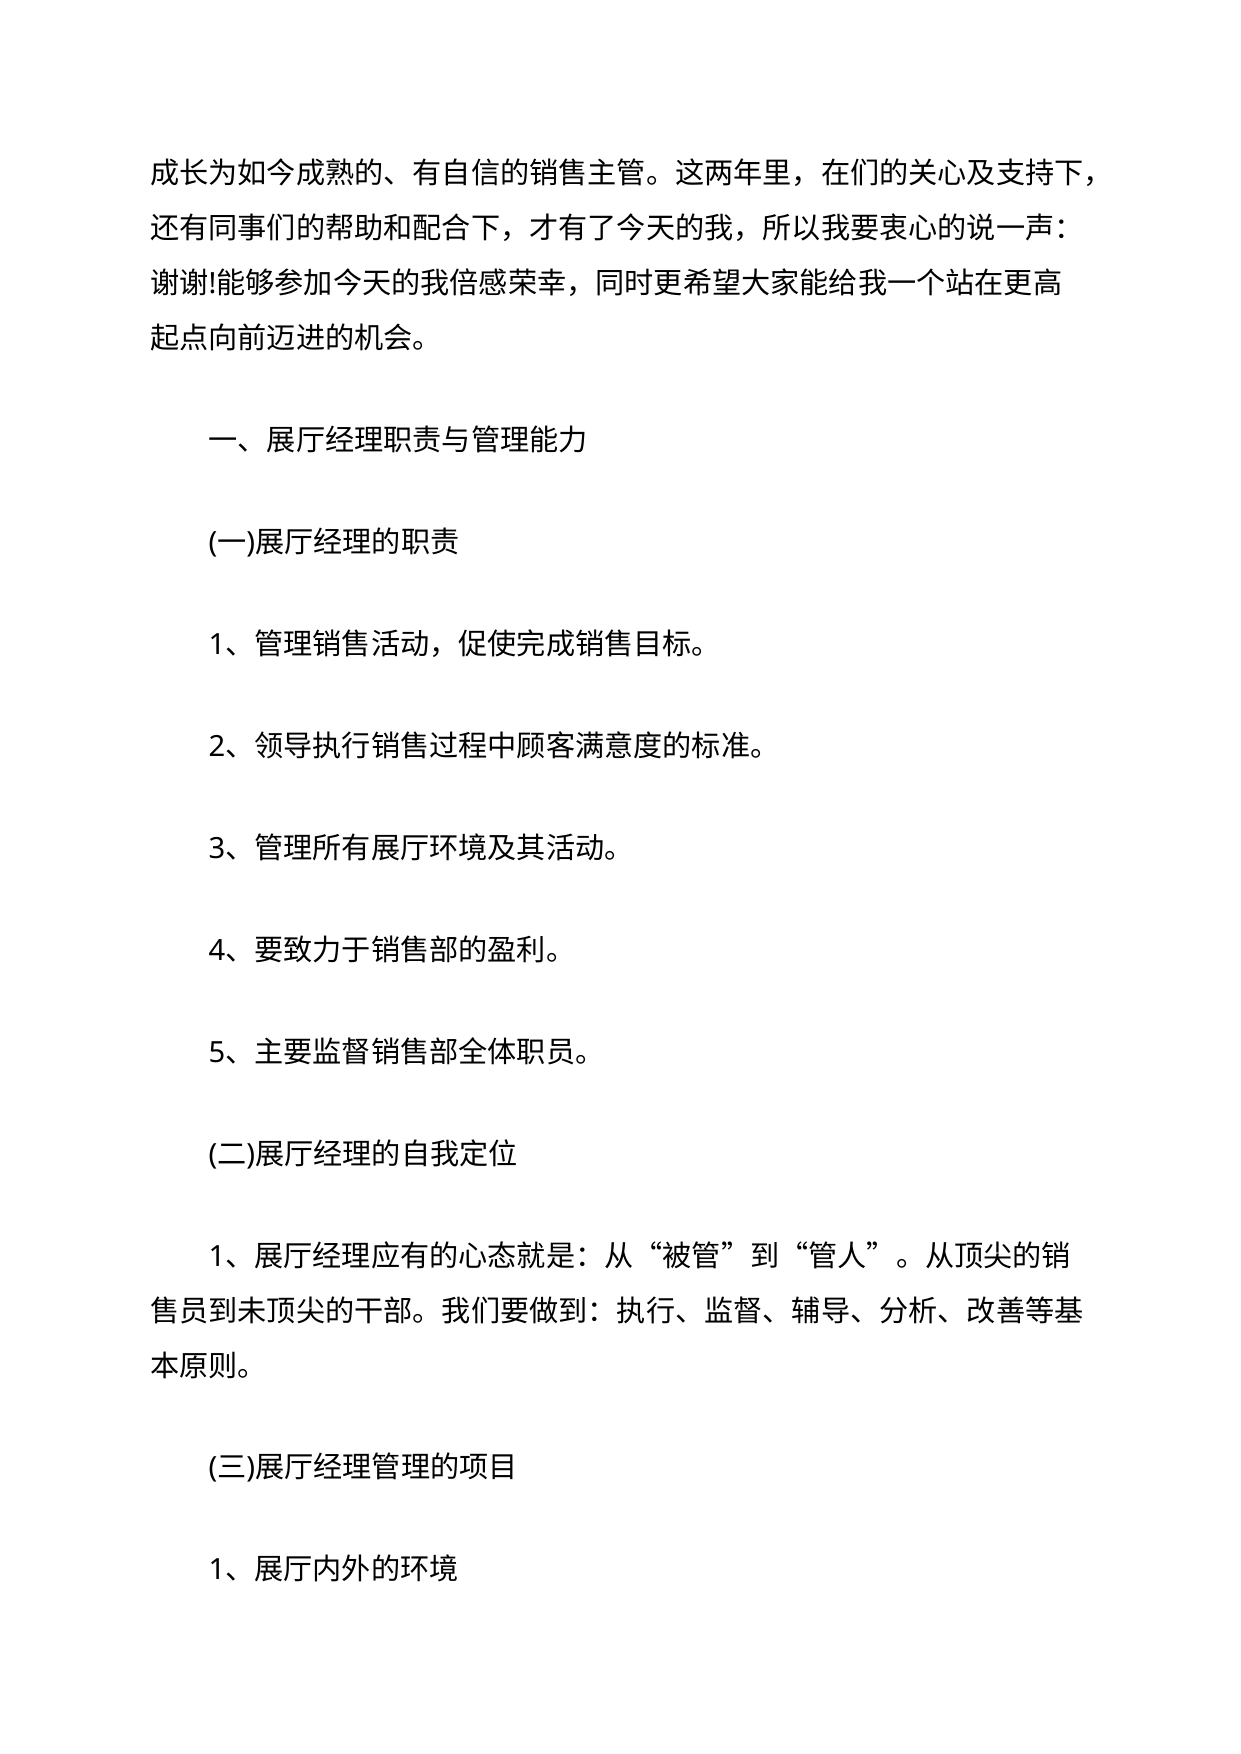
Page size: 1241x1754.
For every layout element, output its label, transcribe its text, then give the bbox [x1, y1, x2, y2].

text 一、展厅经理职责与管理能力 [150, 417, 1090, 459]
text 3、管理所有展厅环境及其活动。 [150, 824, 1090, 867]
text 2、领导执行销售过程中顾客满意度的标准。 [150, 722, 1090, 765]
text 1、展厅内外的环境 [150, 1546, 1090, 1588]
text 1、管理销售活动，促使完成销售目标。 [150, 620, 1090, 663]
text 1、展厅经理应有的心态就是：从“被管”到“管人”。从顶尖的销售员到未顶尖的干部。我们要做到：执行、监督、辅导、分析、改善等基本原则。 [150, 1232, 1090, 1384]
text 5、主要监督销售部全体职员。 [150, 1028, 1090, 1071]
text (二)展厅经理的自我定位 [150, 1130, 1090, 1173]
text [150, 150, 1090, 357]
text 4、要致力于销售部的盈利。 [150, 926, 1090, 969]
text (一)展厅经理的职责 [150, 518, 1090, 561]
text (三)展厅经理管理的项目 [150, 1444, 1090, 1486]
